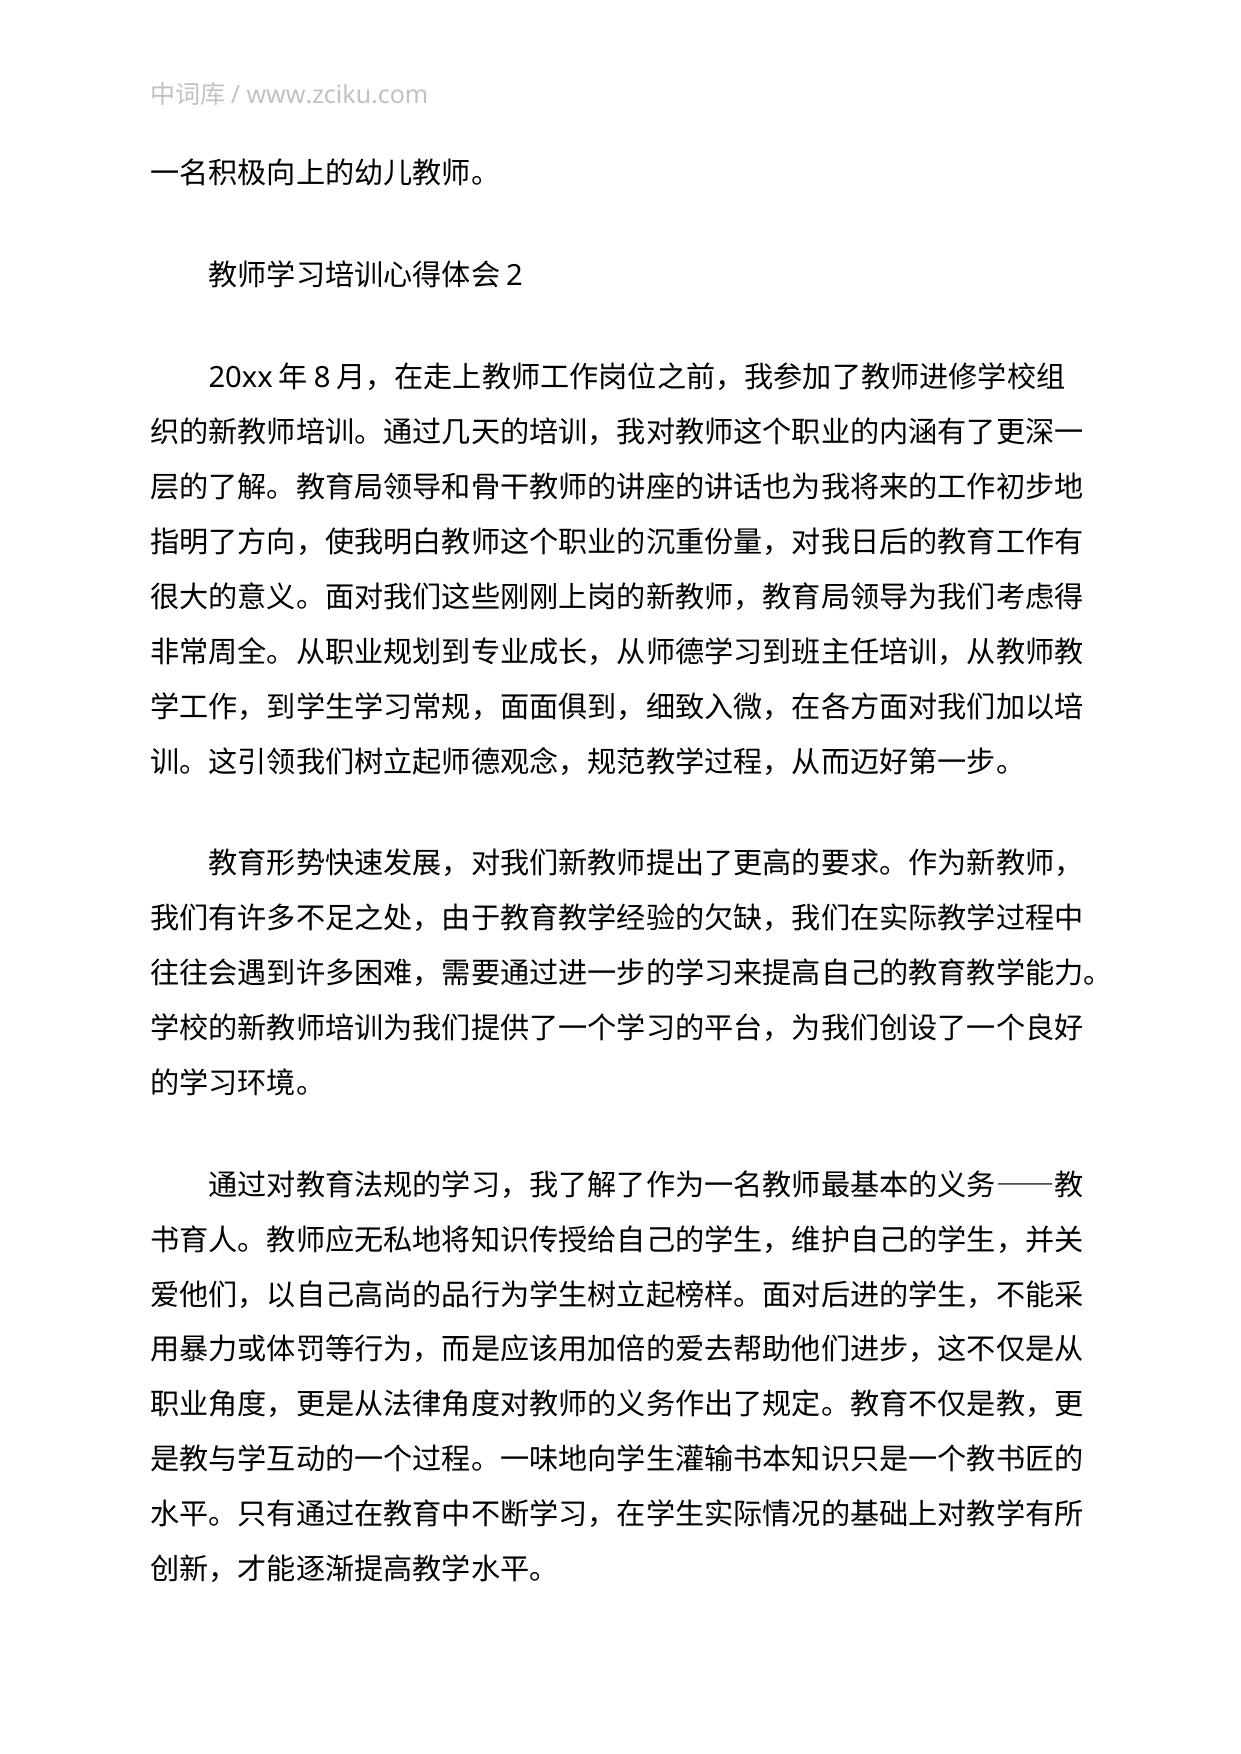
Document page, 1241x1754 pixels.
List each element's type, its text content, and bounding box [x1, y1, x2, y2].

text 20xx年8月，在走上教师工作岗位之前，我参加了教师进修学校组织的新教师培训。通过几天的培训，我对教师这个职业的内涵有了更深一层的了解。教育局领导和骨干教师的讲座的讲话也为我将来的工作初步地指明了方向，使我明白教师这个职业的沉重份量，对我日后的教育工作有很大的意义。面对我们这些刚刚上岗的新教师，教育局领导为我们考虑得非常周全。从职业规划到专业成长，从师德学习到班主任培训，从教师教学工作，到学生学习常规，面面俱到，细致入微，在各方面对我们加以培训。这引领我们树立起师德观念，规范教学过程，从而迈好第一步。 [150, 354, 1090, 780]
text 通过对教育法规的学习，我了解了作为一名教师最基本的义务——教书育人。教师应无私地将知识传授给自己的学生，维护自己的学生，并关爱他们，以自己高尚的品行为学生树立起榜样。面对后进的学生，不能采用暴力或体罚等行为，而是应该用加倍的爱去帮助他们进步，这不仅是从职业角度，更是从法律角度对教师的义务作出了规定。教育不仅是教，更是教与学互动的一个过程。一味地向学生灌输书本知识只是一个教书匠的水平。只有通过在教育中不断学习，在学生实际情况的基础上对教学有所创新，才能逐渐提高教学水平。 [150, 1161, 1090, 1588]
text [150, 150, 1090, 192]
text 教育形势快速发展，对我们新教师提出了更高的要求。作为新教师，我们有许多不足之处，由于教育教学经验的欠缺，我们在实际教学过程中往往会遇到许多困难，需要通过进一步的学习来提高自己的教育教学能力。学校的新教师培训为我们提供了一个学习的平台，为我们创设了一个良好的学习环境。 [150, 840, 1090, 1102]
text 教师学习培训心得体会2 [150, 252, 1090, 294]
